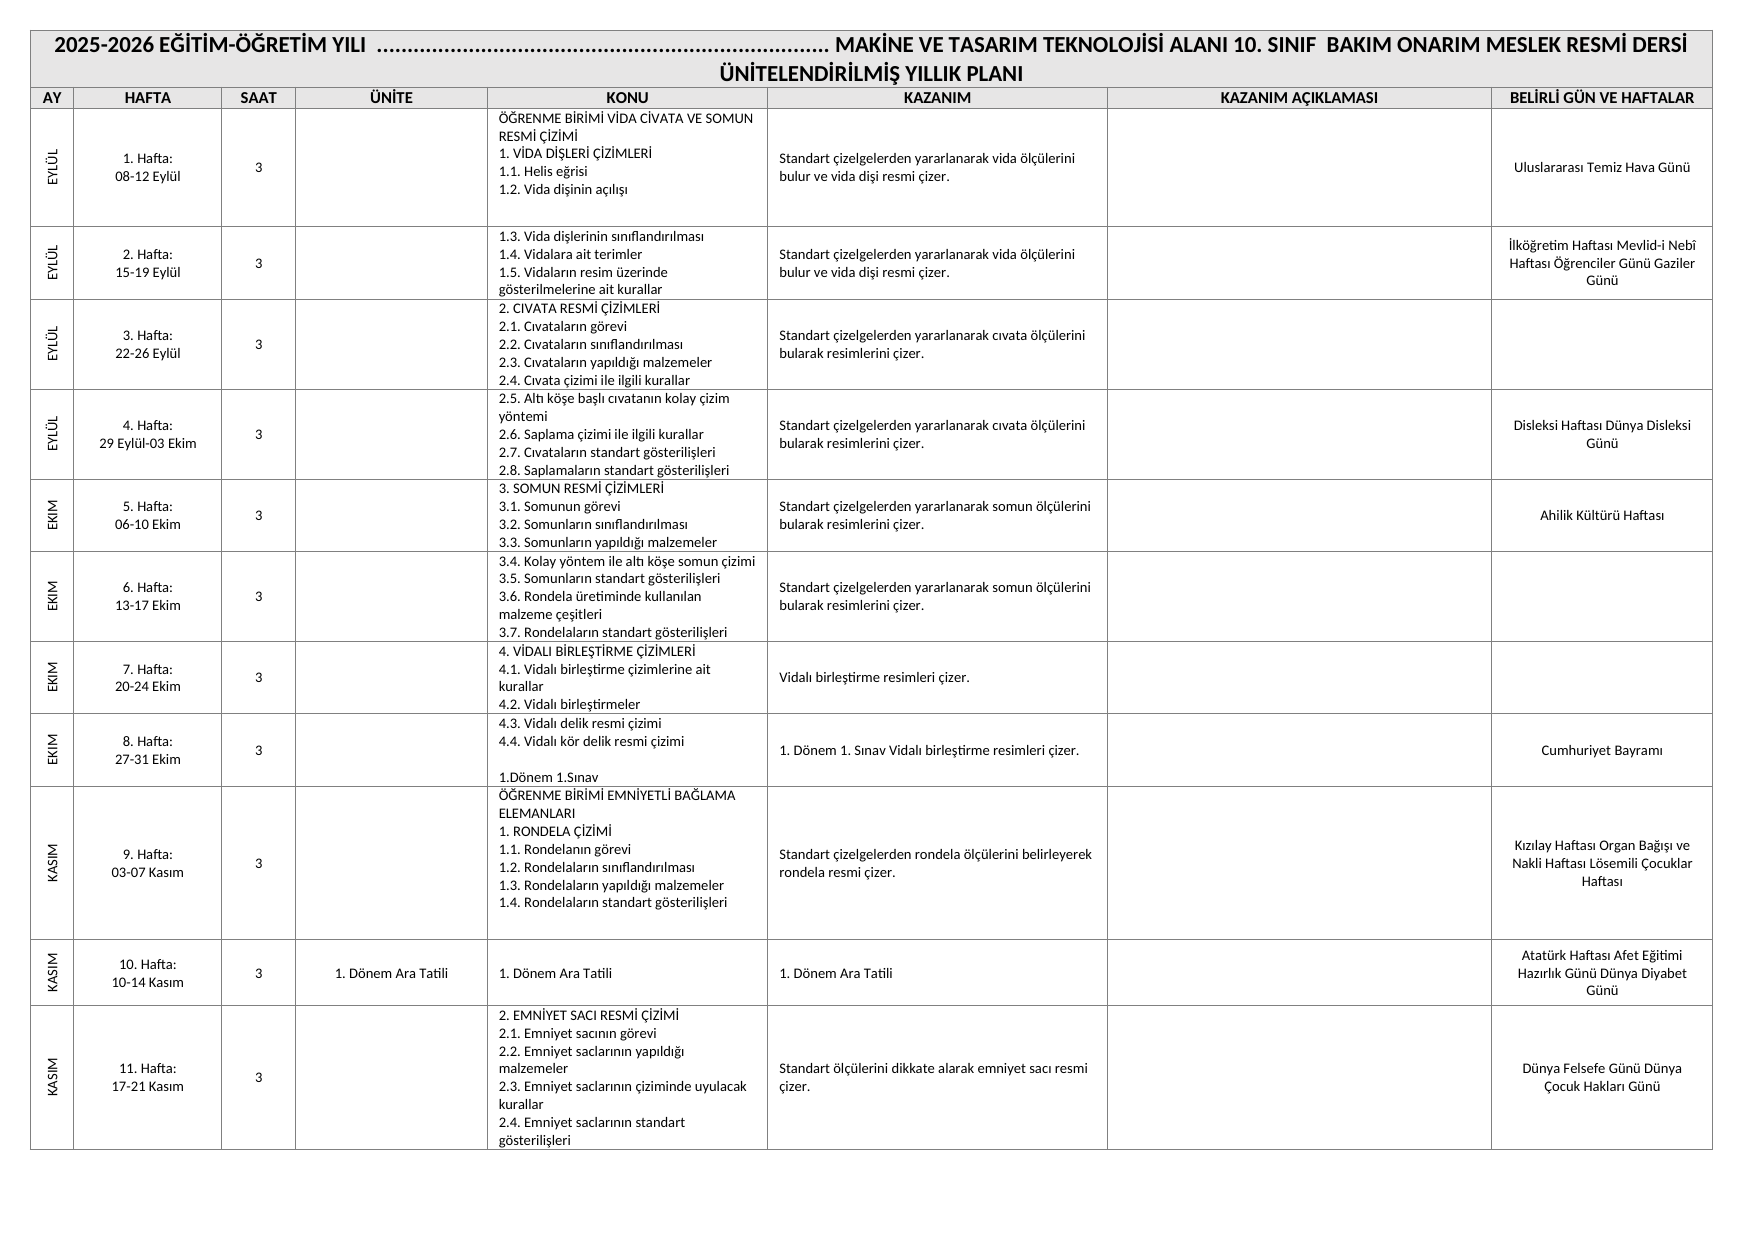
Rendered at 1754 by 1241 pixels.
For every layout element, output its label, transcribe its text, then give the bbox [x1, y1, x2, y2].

table_cell 3 [222, 300, 295, 388]
table_cell 3 [222, 552, 295, 641]
table_cell Cumhuriyet Bayramı [1492, 714, 1712, 786]
table_cell KAZANIM [768, 88, 1107, 108]
table_cell 9. Hafta: 03-07 Kasım [74, 787, 221, 939]
table_cell [296, 787, 487, 939]
table_cell ÖĞRENME BİRİMİ VİDA CİVATA VE SOMUN RESMİ ÇİZİMİ 1. VİDA DİŞLERİ ÇİZİMLERİ 1.1. Helis eğrisi 1.2. Vida dişinin açılışı [488, 109, 767, 226]
table_cell 3 [222, 480, 295, 551]
table_cell EKIM [31, 480, 73, 551]
table_cell EYLÜL [31, 300, 73, 388]
table_cell [1108, 227, 1491, 298]
table_cell Ahilik Kültürü Haftası [1492, 480, 1712, 551]
table_cell [1108, 300, 1491, 388]
table_cell Standart çizelgelerden yararlanarak vida ölçülerini bulur ve vida dişi resmi çizer. [768, 109, 1107, 226]
table_cell [296, 109, 487, 226]
table_cell Dünya Felsefe Günü Dünya Çocuk Hakları Günü [1492, 1006, 1712, 1149]
table_cell KAZANIM AÇIKLAMASI [1108, 88, 1491, 108]
table_cell Standart çizelgelerden yararlanarak vida ölçülerini bulur ve vida dişi resmi çizer. [768, 227, 1107, 298]
table_cell 3 [222, 940, 295, 1005]
table_cell [1108, 940, 1491, 1005]
table_cell 10. Hafta: 10-14 Kasım [74, 940, 221, 1005]
table_cell 1. Dönem Ara Tatili [488, 940, 767, 1005]
table_cell 3 [222, 1006, 295, 1149]
table_cell 1. Dönem Ara Tatili [296, 940, 487, 1005]
table_cell Standart çizelgelerden rondela ölçülerini belirleyerek rondela resmi çizer. [768, 787, 1107, 939]
table_cell Kızılay Haftası Organ Bağışı ve Nakli Haftası Lösemili Çocuklar Haftası [1492, 787, 1712, 939]
table_cell 1. Dönem 1. Sınav Vidalı birleştirme resimleri çizer. [768, 714, 1107, 786]
table_cell 5. Hafta: 06-10 Ekim [74, 480, 221, 551]
table_cell 3 [222, 714, 295, 786]
table_cell 3. SOMUN RESMİ ÇİZİMLERİ 3.1. Somunun görevi 3.2. Somunların sınıflandırılması 3.3. Somunların yapıldığı malzemeler [488, 480, 767, 551]
table_cell 3 [222, 787, 295, 939]
table_cell 2. CIVATA RESMİ ÇİZİMLERİ 2.1. Cıvataların görevi 2.2. Cıvataların sınıflandırılması 2.3. Cıvataların yapıldığı malzemeler 2.4. Cıvata çizimi ile ilgili kurallar [488, 300, 767, 388]
table_cell 11. Hafta: 17-21 Kasım [74, 1006, 221, 1149]
table_cell EYLÜL [31, 390, 73, 479]
table_cell 3 [222, 227, 295, 298]
table_cell ÖĞRENME BİRİMİ EMNİYETLİ BAĞLAMA ELEMANLARI 1. RONDELA ÇİZİMİ 1.1. Rondelanın görevi 1.2. Rondelaların sınıflandırılması 1.3. Rondelaların yapıldığı malzemeler 1.4. Rondelaların standart gösterilişleri [488, 787, 767, 939]
table_cell 6. Hafta: 13-17 Ekim [74, 552, 221, 641]
table_cell [296, 227, 487, 298]
table_cell [296, 714, 487, 786]
table_cell [1492, 552, 1712, 641]
table_cell Disleksi Haftası Dünya Disleksi Günü [1492, 390, 1712, 479]
table_header 2025-2026 EĞİTİM-ÖĞRETİM YILI .......................................................................... MAKİNE VE TASARIM TEKNOLOJİSİ ALANI 10. SINIF BAKIM ONARIM MESLEK RESMİ DERSİ ÜNİTELENDİRİLMİŞ YILLIK PLANI [31, 31, 1712, 87]
table_cell [1108, 109, 1491, 226]
table_cell [1492, 300, 1712, 388]
table_cell 1.3. Vida dişlerinin sınıflandırılması 1.4. Vidalara ait terimler 1.5. Vidaların resim üzerinde gösterilmelerine ait kurallar [488, 227, 767, 298]
table_cell Atatürk Haftası Afet Eğitimi Hazırlık Günü Dünya Diyabet Günü [1492, 940, 1712, 1005]
table_cell Standart çizelgelerden yararlanarak cıvata ölçülerini bularak resimlerini çizer. [768, 300, 1107, 388]
table_cell 1. Dönem Ara Tatili [768, 940, 1107, 1005]
table_cell SAAT [222, 88, 295, 108]
table_cell 3 [222, 390, 295, 479]
table_cell EKIM [31, 642, 73, 713]
table_cell 2. EMNİYET SACI RESMİ ÇİZİMİ 2.1. Emniyet sacının görevi 2.2. Emniyet saclarının yapıldığı malzemeler 2.3. Emniyet saclarının çiziminde uyulacak kurallar 2.4. Emniyet saclarının standart gösterilişleri [488, 1006, 767, 1149]
table_cell [296, 552, 487, 641]
table_cell KASIM [31, 1006, 73, 1149]
table_cell 3.4. Kolay yöntem ile altı köşe somun çizimi 3.5. Somunların standart gösterilişleri 3.6. Rondela üretiminde kullanılan malzeme çeşitleri 3.7. Rondelaların standart gösterilişleri [488, 552, 767, 641]
table_cell KASIM [31, 940, 73, 1005]
table_cell BELİRLİ GÜN VE HAFTALAR [1492, 88, 1712, 108]
table_cell [296, 390, 487, 479]
table_cell [1108, 787, 1491, 939]
table_cell 2.5. Altı köşe başlı cıvatanın kolay çizim yöntemi 2.6. Saplama çizimi ile ilgili kurallar 2.7. Cıvataların standart gösterilişleri 2.8. Saplamaların standart gösterilişleri [488, 390, 767, 479]
table_cell Standart çizelgelerden yararlanarak somun ölçülerini bularak resimlerini çizer. [768, 552, 1107, 641]
table_cell KONU [488, 88, 767, 108]
table_cell ÜNİTE [296, 88, 487, 108]
table_cell [1108, 390, 1491, 479]
table_cell [1108, 1006, 1491, 1149]
table_cell [1108, 552, 1491, 641]
table_cell 4. VİDALI BİRLEŞTİRME ÇİZİMLERİ 4.1. Vidalı birleştirme çizimlerine ait kurallar 4.2. Vidalı birleştirmeler [488, 642, 767, 713]
table_cell 3 [222, 642, 295, 713]
table_cell 3. Hafta: 22-26 Eylül [74, 300, 221, 388]
table_cell 1. Hafta: 08-12 Eylül [74, 109, 221, 226]
table_cell [1492, 642, 1712, 713]
table_cell 4.3. Vidalı delik resmi çizimi 4.4. Vidalı kör delik resmi çizimi 1.Dönem 1.Sınav [488, 714, 767, 786]
table_cell İlköğretim Haftası Mevlid-i Nebî Haftası Öğrenciler Günü Gaziler Günü [1492, 227, 1712, 298]
table_cell KASIM [31, 787, 73, 939]
table_cell [296, 1006, 487, 1149]
table_cell [296, 480, 487, 551]
table_cell EYLÜL [31, 227, 73, 298]
table_cell 8. Hafta: 27-31 Ekim [74, 714, 221, 786]
table_cell Standart ölçülerini dikkate alarak emniyet sacı resmi çizer. [768, 1006, 1107, 1149]
table_cell 3 [222, 109, 295, 226]
table_cell HAFTA [74, 88, 221, 108]
table_cell EYLÜL [31, 109, 73, 226]
table_cell 7. Hafta: 20-24 Ekim [74, 642, 221, 713]
table_cell Standart çizelgelerden yararlanarak somun ölçülerini bularak resimlerini çizer. [768, 480, 1107, 551]
table_cell EKIM [31, 714, 73, 786]
table_cell 2. Hafta: 15-19 Eylül [74, 227, 221, 298]
table_cell [296, 642, 487, 713]
table_cell AY [31, 88, 73, 108]
table_cell [1108, 642, 1491, 713]
table_cell [1108, 714, 1491, 786]
table_cell Standart çizelgelerden yararlanarak cıvata ölçülerini bularak resimlerini çizer. [768, 390, 1107, 479]
table_cell 4. Hafta: 29 Eylül-03 Ekim [74, 390, 221, 479]
table_cell [1108, 480, 1491, 551]
table_cell Vidalı birleştirme resimleri çizer. [768, 642, 1107, 713]
table_cell [296, 300, 487, 388]
table_cell Uluslararası Temiz Hava Günü [1492, 109, 1712, 226]
table_cell EKIM [31, 552, 73, 641]
